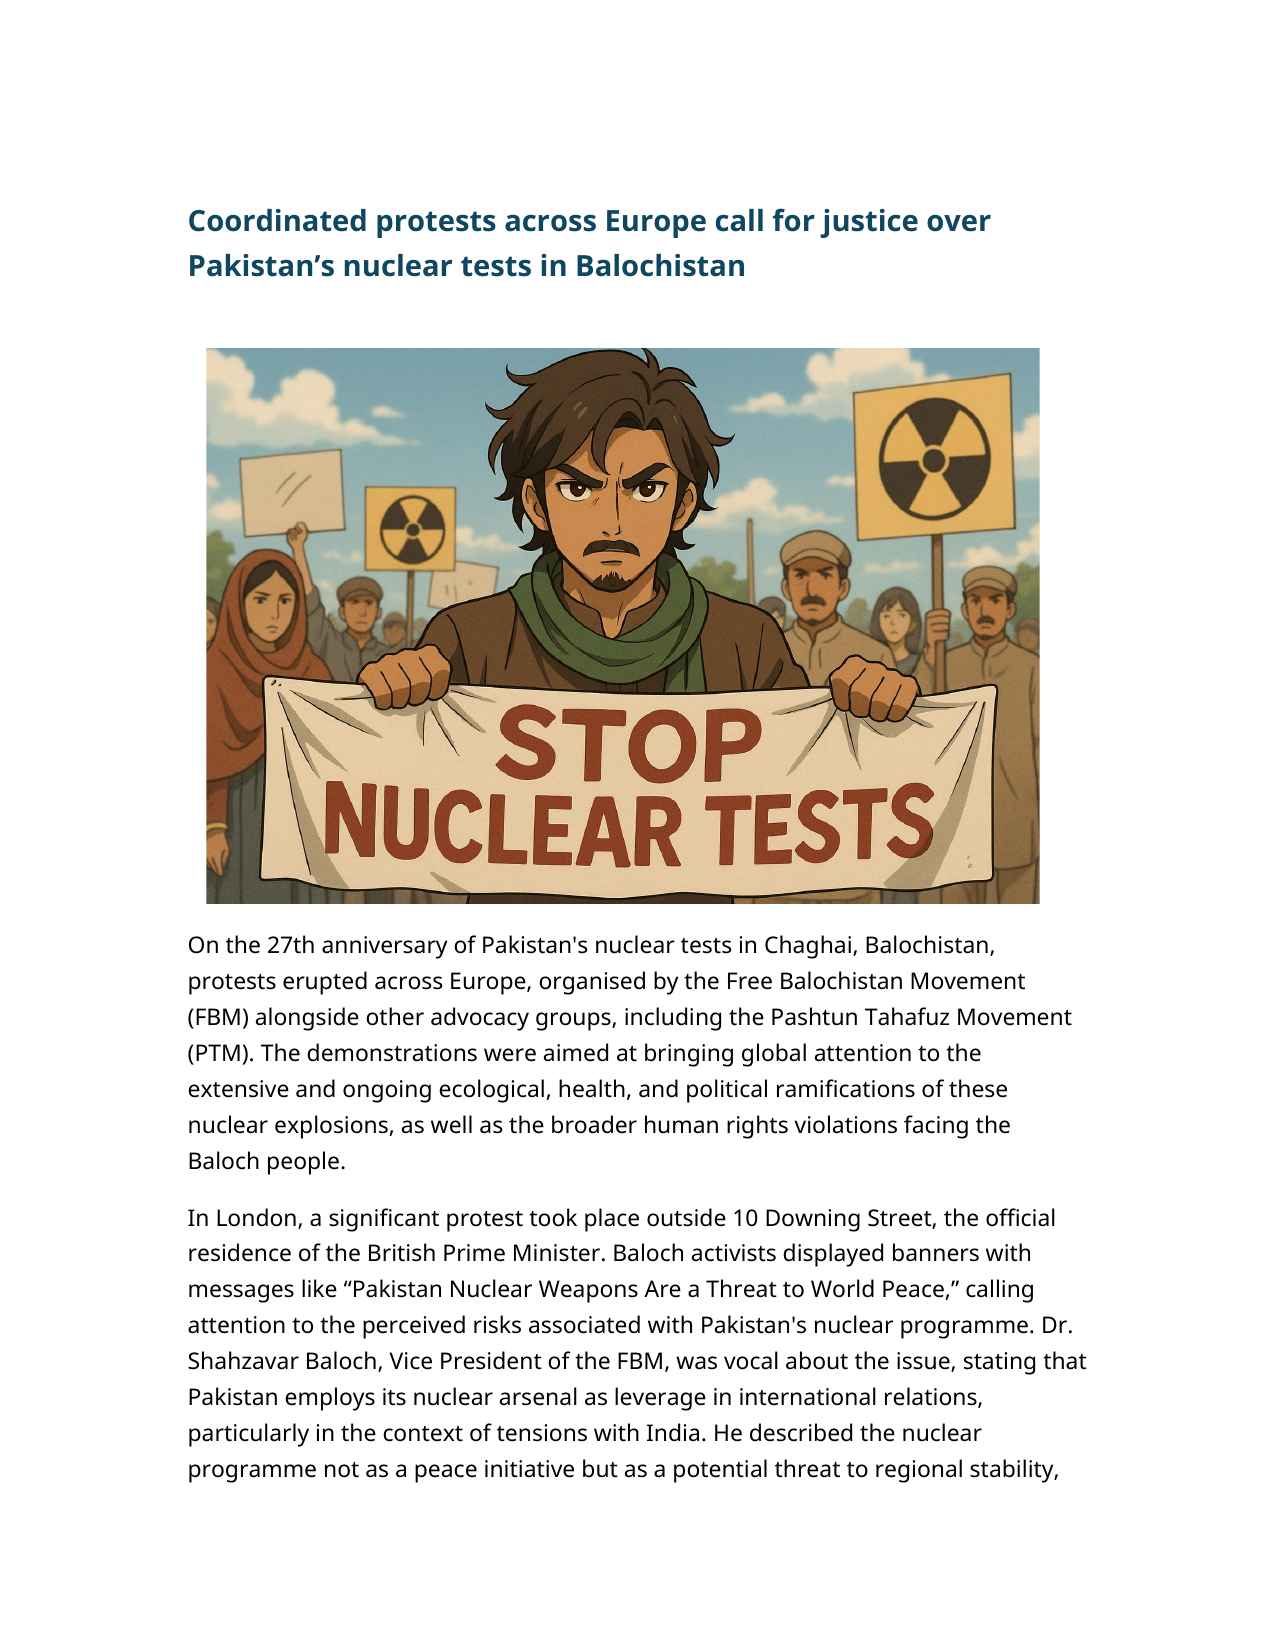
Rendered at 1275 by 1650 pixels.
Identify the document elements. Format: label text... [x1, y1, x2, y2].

subtitle Coordinated protests across Europe call for justice over Pakistan’s nuclear tests in Balochistan [187, 200, 1087, 285]
picture [206, 348, 1040, 904]
text On the 27th anniversary of Pakistan's nuclear tests in Chaghai, Balochistan, protests erupted across Europe, organised by the Free Balochistan Movement (FBM) alongside other advocacy groups, including the Pashtun Tahafuz Movement (PTM). The demonstrations were aimed at bringing global attention to the extensive and ongoing ecological, health, and political ramifications of these nuclear explosions, as well as the broader human rights violations facing the Baloch people. [187, 929, 1087, 1176]
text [187, 1201, 1087, 1484]
